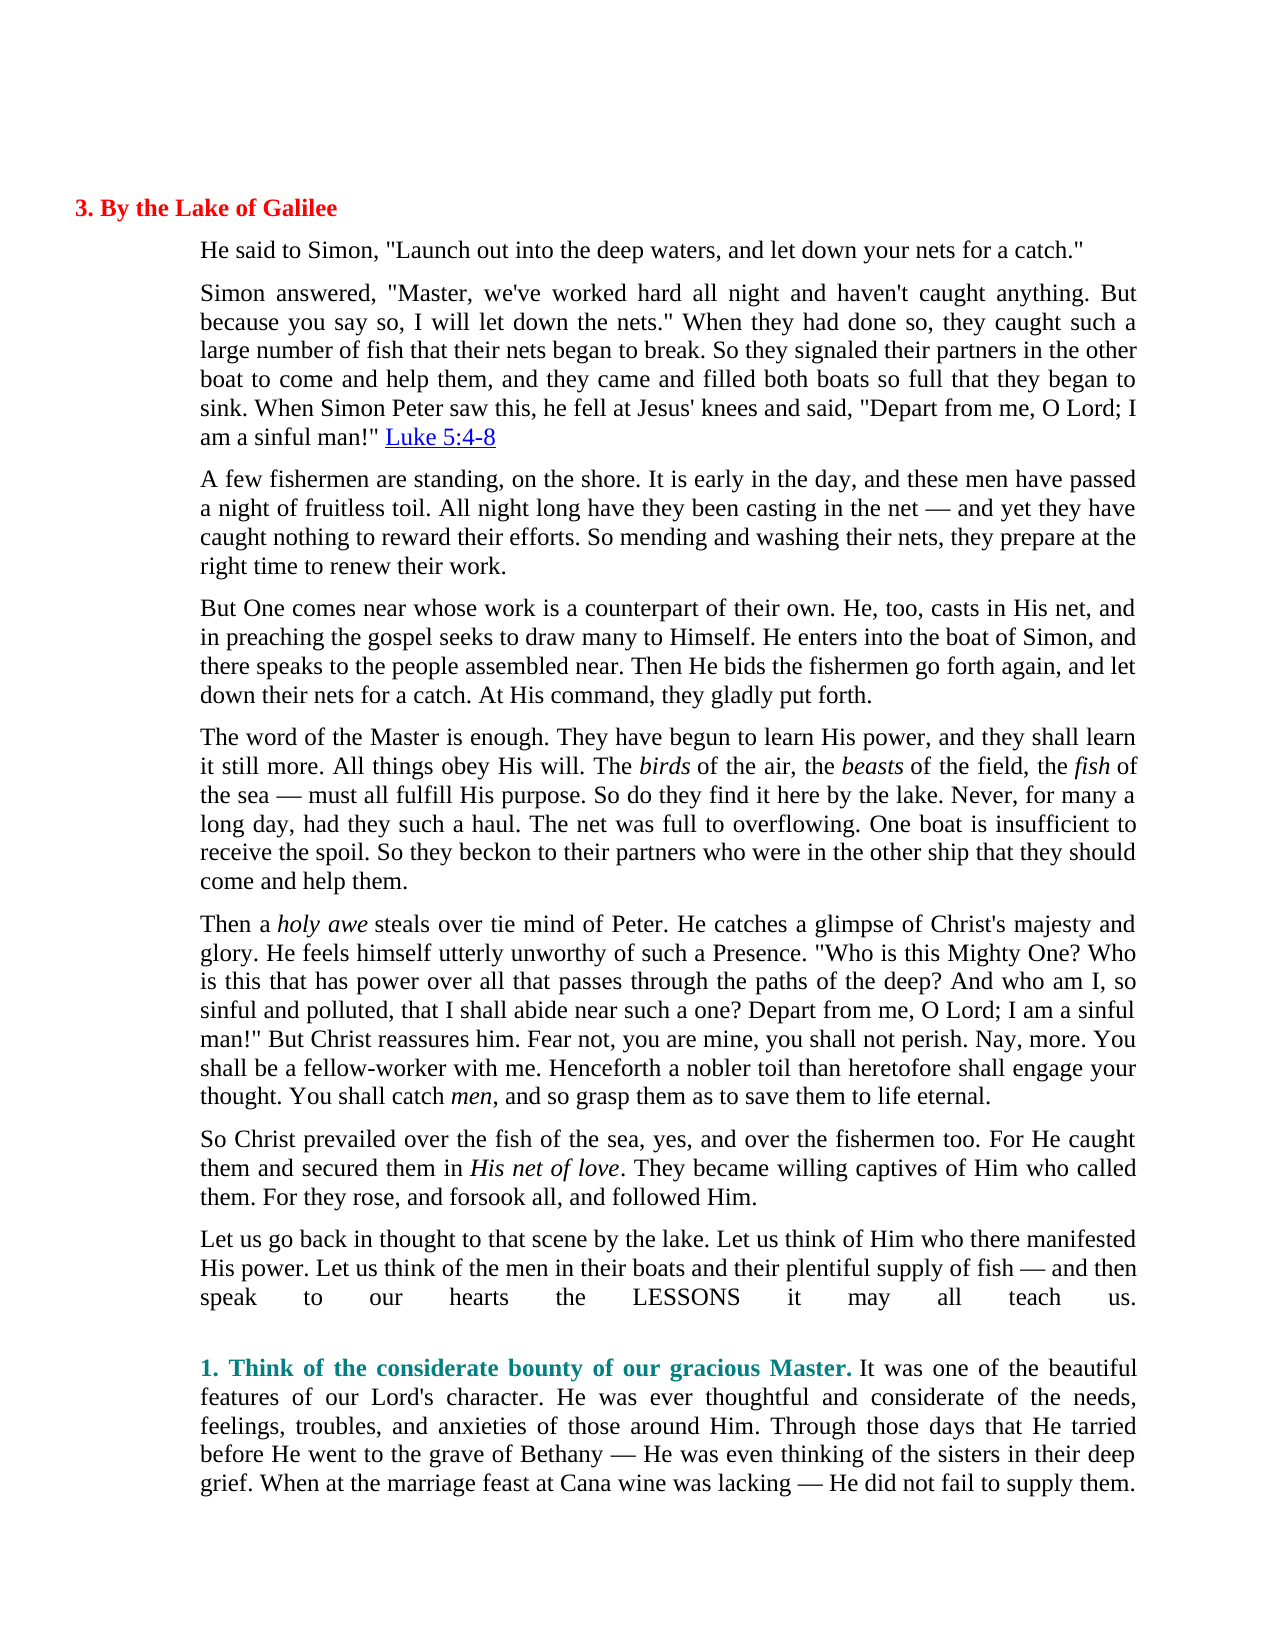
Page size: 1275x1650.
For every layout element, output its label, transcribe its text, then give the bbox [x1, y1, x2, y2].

text Then a holy awe steals over tie mind of Peter. He catches a glimpse of Christ's majesty and glory. He feels himself utterly unworthy of such a Presence. "Who is this Mighty One? Who is this that has power over all that passes through the paths of the deep? And who am I, so sinful and polluted, that I shall abide near such a one? Depart from me, O Lord; I am a sinful man!" But Christ reassures him. Fear not, you are mine, you shall not perish. Nay, more. You shall be a fellow-worker with me. Henceforth a nobler toil than heretofore shall engage your thought. You shall catch men, and so grasp them as to save them to life eternal. [200, 909, 1137, 1110]
text Let us go back in thought to that scene by the lake. Let us think of Him who there manifested His power. Let us think of the men in their boats and their plentiful supply of fish — and then speak to our hearts the LESSONS it may all teach us. [200, 1224, 1137, 1339]
text So Christ prevailed over the fish of the sea, yes, and over the fishermen too. For He caught them and secured them in His net of love. They became willing captives of Him who called them. For they rose, and forsook all, and followed Him. [200, 1124, 1137, 1210]
text The word of the Master is enough. They have begun to learn His power, and they shall learn it still more. All things obey His will. The birds of the air, the beasts of the field, the fish of the sea — must all fulfill His purpose. So do they find it here by the lake. Never, for many a long day, had they such a haul. The net was full to overflowing. One boat is insufficient to receive the spoil. So they beckon to their partners who were in the other ship that they should come and help them. [200, 722, 1137, 895]
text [200, 1353, 1137, 1497]
text A few fishermen are standing, on the shore. It is early in the day, and these men have passed a night of fruitless toil. All night long have they been casting in the net — and yet they have caught nothing to reward their efforts. So mending and washing their nets, they prepare at the right time to renew their work. [200, 464, 1137, 579]
text He said to Simon, "Launch out into the deep waters, and let down your nets for a catch." [200, 235, 1137, 264]
text But One comes near whose work is a counterpart of their own. He, too, casts in His net, and in preaching the gospel seeks to draw many to Himself. He enters into the boat of Simon, and there speaks to the people assembled near. Then He bids the fishermen go forth again, and let down their nets for a catch. At His command, they gladly put forth. [200, 593, 1137, 708]
text Simon answered, "Master, we've worked hard all night and haven't caught anything. But because you say so, I will let down the nets." When they had done so, they caught such a large number of fish that their nets began to break. So they signaled their partners in the other boat to come and help them, and they came and filled both boats so full that they began to sink. When Simon Peter saw this, he fell at Jesus' knees and said, "Depart from me, O Lord; I am a sinful man!" Luke 5:4-8 [200, 278, 1137, 451]
